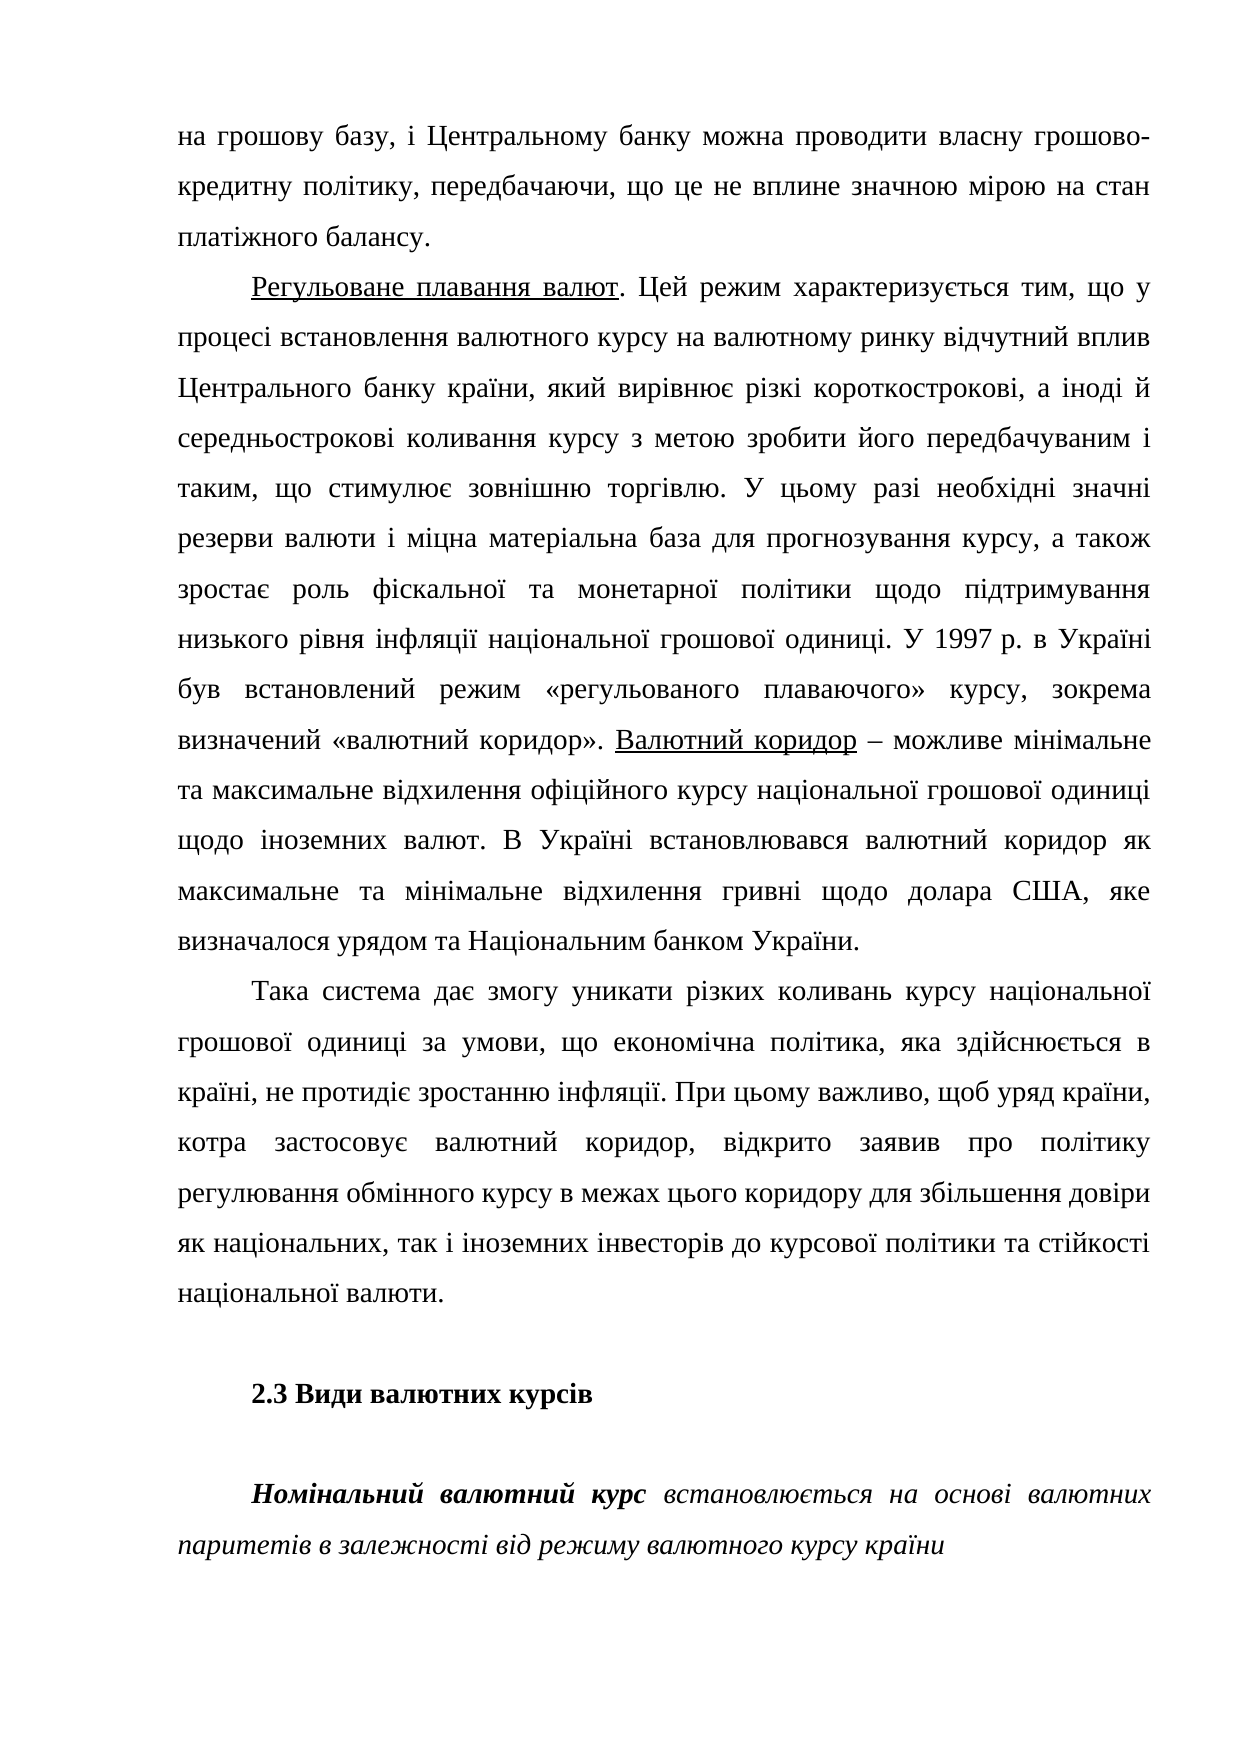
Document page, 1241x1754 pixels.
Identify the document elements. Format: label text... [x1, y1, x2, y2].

text Така система дає змогу уникати різких коливань курсу національної грошової одиниці за умови, що економічна політика, яка здійснюється в країні, не протидіє зростанню інфляції. При цьому важливо, щоб уряд країни, котра застосовує валютний коридор, відкрито заявив про політику регулювання обмінного курсу в межах цього коридору для збільшення довіри як національних, так і іноземних інвесторів до курсової політики та стійкості національної валюти. [177, 973, 1152, 1309]
subtitle 2.3 Види валютних курсів [177, 1376, 1152, 1409]
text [177, 118, 1152, 252]
text Номінальний валютний курс встановлюється на основі валютних паритетів в залежності від режиму валютного курсу країни [177, 1477, 1152, 1560]
text Регульоване плавання валют. Цей режим характеризується тим, що у процесі встановлення валютного курсу на валютному ринку відчутний вплив Центрального банку країни, який вирівнює різкі короткострокові, а іноді й середньострокові коливання курсу з метою зробити його передбачуваним і таким, що стимулює зовнішню торгівлю. У цьому разі необхідні значні резерви валюти і міцна матеріальна база для прогнозування курсу, а також зростає роль фіскальної та монетарної політики щодо підтримування низького рівня інфляції національної грошової одиниці. У 1997 р. в Україні був встановлений режим «регульованого плаваючого» курсу, зокрема визначений «валютний коридор». Валютний коридор – можливе мінімальне та максимальне відхилення офіційного курсу національної грошової одиниці щодо іноземних валют. В Україні встановлювався валютний коридор як максимальне та мінімальне відхилення гривні щодо долара США, яке визначалося урядом та Національним банком України. [177, 269, 1152, 957]
